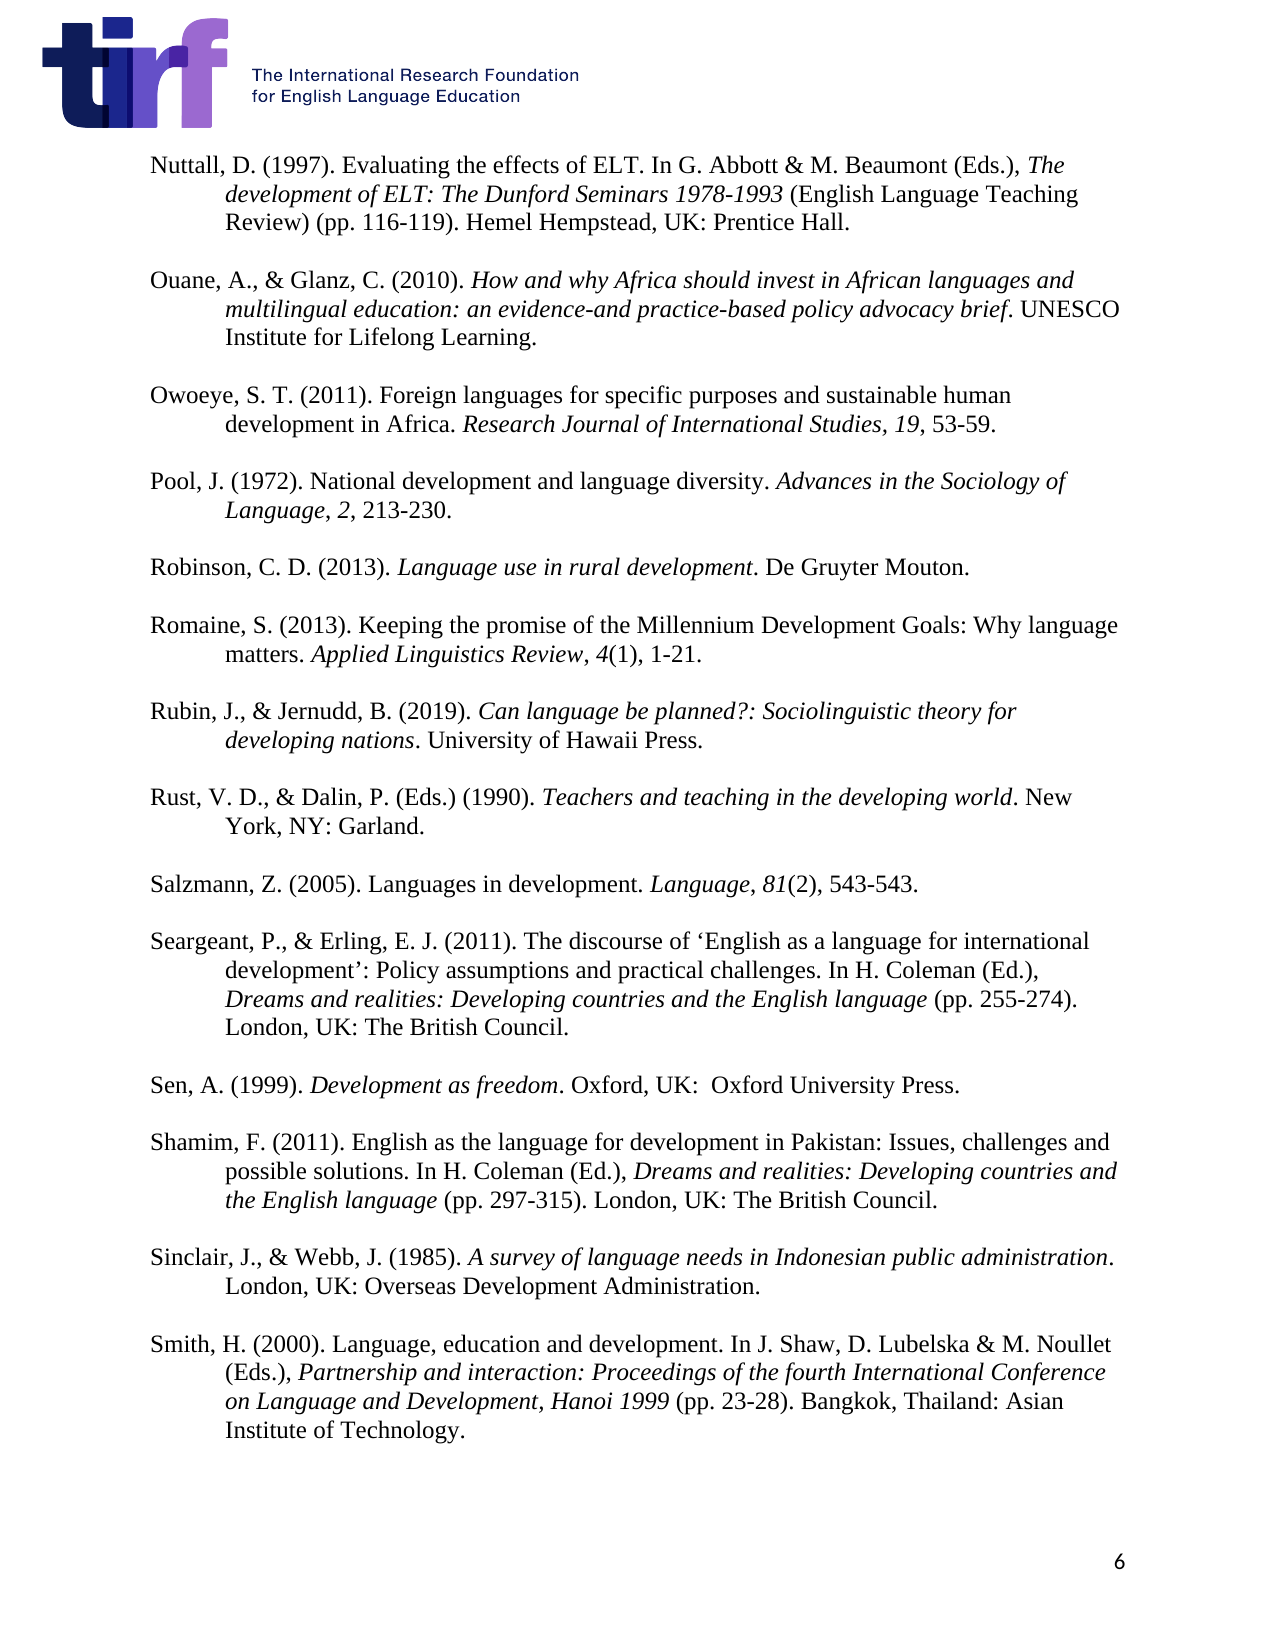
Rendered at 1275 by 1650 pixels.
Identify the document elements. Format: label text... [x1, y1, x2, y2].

text Shamim, F. (2011). English as the language for development in Pakistan: Issues, challenges and possible solutions. In H. Coleman (Ed.), Dreams and realities: Developing countries and the English language (pp. 297-315). London, UK: The British Council. [150, 1127, 1125, 1214]
text Smith, H. (2000). Language, education and development. In J. Shaw, D. Lubelska & M. Noullet (Eds.), Partnership and interaction: Proceedings of the fourth International Conference on Language and Development, Hanoi 1999 (pp. 23-28). Bangkok, Thailand: Asian Institute of Technology. [150, 1329, 1125, 1444]
text Sinclair, J., & Webb, J. (1985). A survey of language needs in Indonesian public administration. London, UK: Overseas Development Administration. [150, 1242, 1125, 1300]
text Sen, A. (1999). Development as freedom. Oxford, UK: Oxford University Press. [150, 1070, 1125, 1099]
text Rust, V. D., & Dalin, P. (Eds.) (1990). Teachers and teaching in the developing world. New York, NY: Garland. [150, 782, 1125, 840]
text Robinson, C. D. (2013). Language use in rural development. De Gruyter Mouton. [150, 552, 1125, 581]
picture [42, 17, 585, 128]
text Salzmann, Z. (2005). Languages in development. Language, 81(2), 543-543. [150, 869, 1125, 897]
text Seargeant, P., & Erling, E. J. (2011). The discourse of ‘English as a language for international development’: Policy assumptions and practical challenges. In H. Coleman (Ed.), Dreams and realities: Developing countries and the English language (pp. 255-274). London, UK: The British Council. [150, 926, 1125, 1041]
text Romaine, S. (2013). Keeping the promise of the Millennium Development Goals: Why language matters. Applied Linguistics Review, 4(1), 1-21. [150, 610, 1125, 667]
text Owoeye, S. T. (2011). Foreign languages for specific purposes and sustainable human development in Africa. Research Journal of International Studies, 19, 53-59. [150, 380, 1125, 437]
text Pool, J. (1972). National development and language diversity. Advances in the Sociology of Language, 2, 213-230. [150, 466, 1125, 524]
text Rubin, J., & Jernudd, B. (2019). Can language be planned?: Sociolinguistic theory for developing nations. University of Hawaii Press. [150, 696, 1125, 754]
text Ouane, A., & Glanz, C. (2010). How and why Africa should invest in African languages and multilingual education: an evidence-and practice-based policy advocacy brief. UNESCO Institute for Lifelong Learning. [150, 265, 1125, 351]
text Nuttall, D. (1997). Evaluating the effects of ELT. In G. Abbott & M. Beaumont (Eds.), The development of ELT: The Dunford Seminars 1978-1993 (English Language Teaching Review) (pp. 116-119). Hemel Hempstead, UK: Prentice Hall. [150, 150, 1125, 236]
